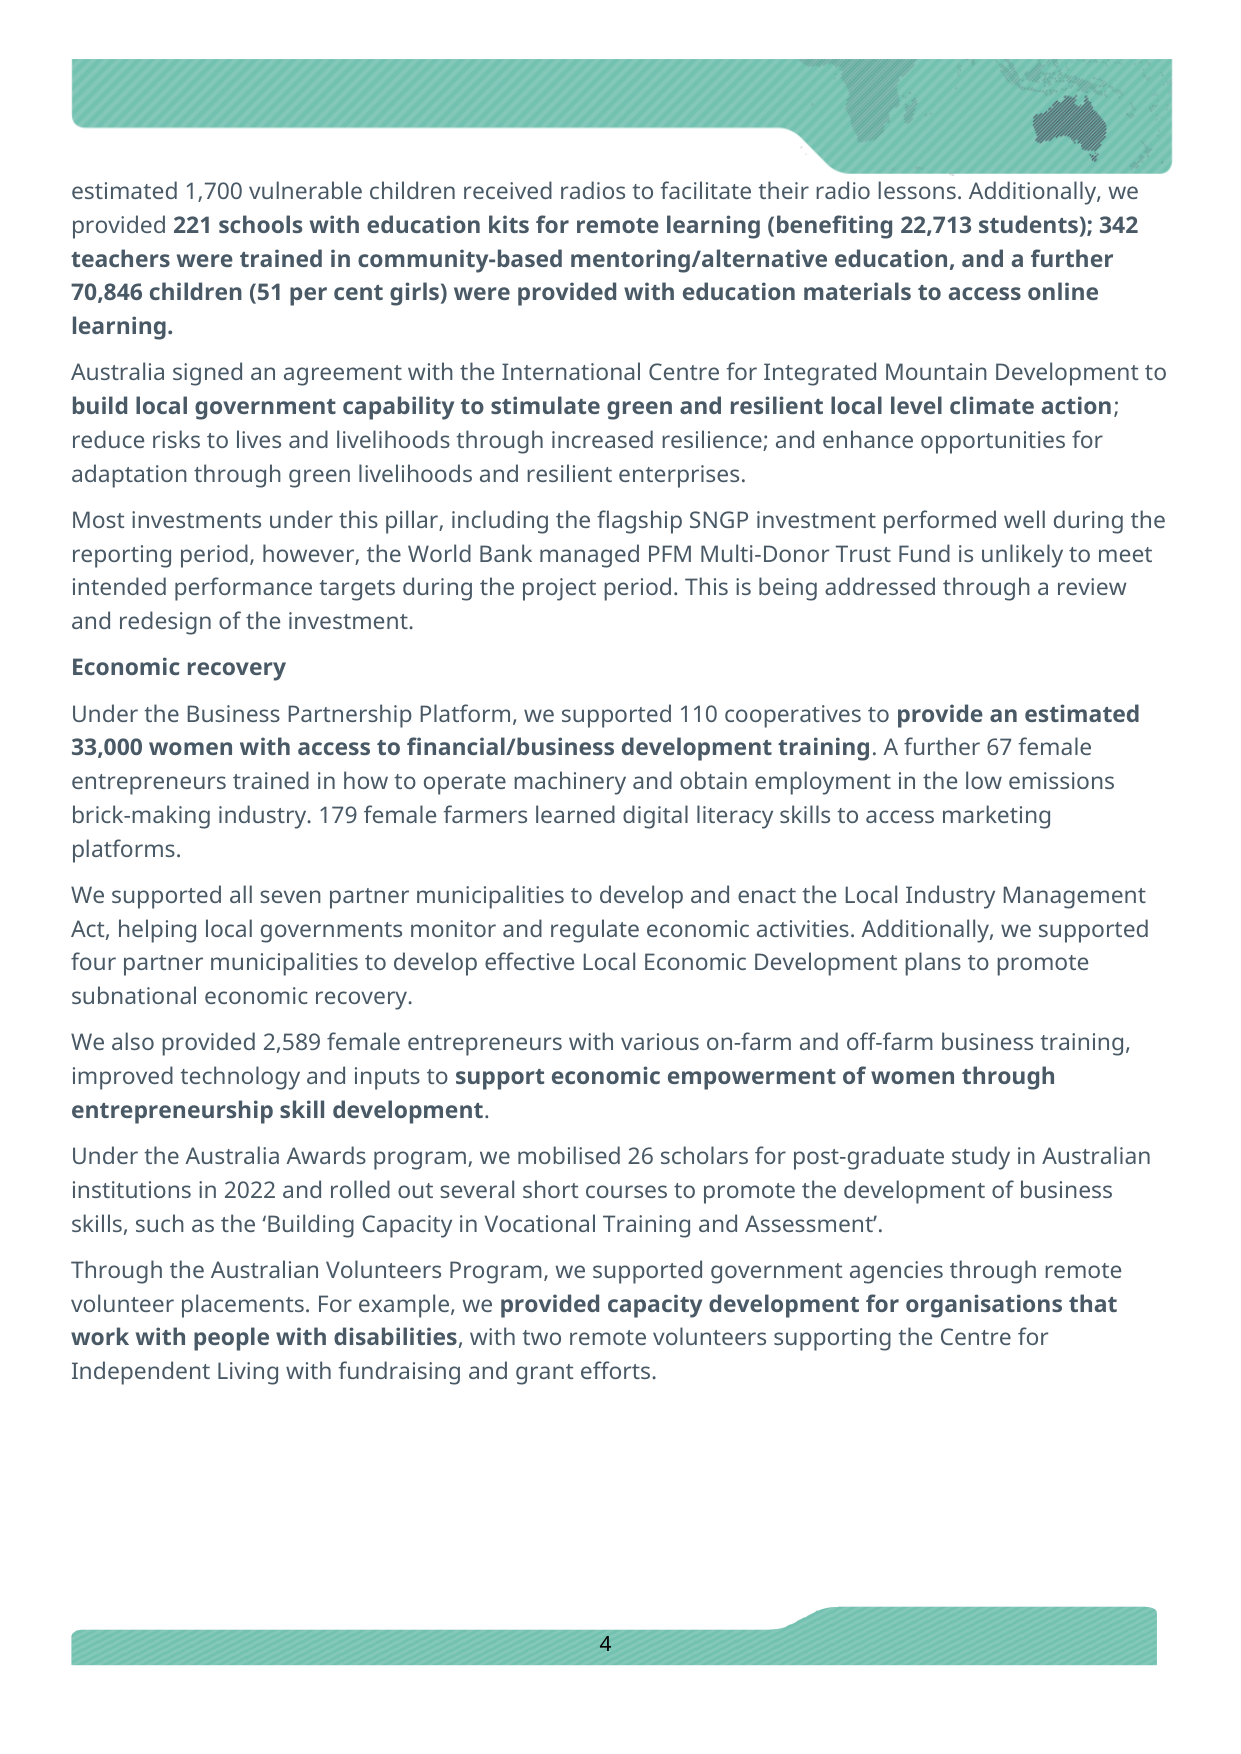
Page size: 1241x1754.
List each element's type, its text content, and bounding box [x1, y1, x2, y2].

list We supported all seven partner municipalities to develop and enact the Local Industry Management Act, helping local governments monitor and regulate economic activities. Additionally, we supported four partner municipalities to develop effective Local Economic Development plans to promote subnational economic recovery. [71, 879, 1169, 1011]
picture [70, 59, 1173, 176]
text Most investments under this pillar, including the flagship SNGP investment performed well during the reporting period, however, the World Bank managed PFM Multi-Donor Trust Fund is unlikely to meet intended performance targets during the project period. This is being addressed through a review and redesign of the investment. [71, 504, 1169, 636]
text Through the Australian Volunteers Program, we supported government agencies through remote volunteer placements. For example, we provided capacity development for organisations that work with people with disabilities, with two remote volunteers supporting the Centre for Independent Living with fundraising and grant efforts. [71, 1254, 1169, 1386]
list Under the Australia Awards program, we mobilised 26 scholars for post-graduate study in Australian institutions in 2022 and rolled out several short courses to promote the development of business skills, such as the ‘Building Capacity in Vocational Training and Assessment’. [71, 1140, 1169, 1239]
text Australia signed an agreement with the International Centre for Integrated Mountain Development to build local government capability to stimulate green and resilient local level climate action; reduce risks to lives and livelihoods through increased resilience; and enhance opportunities for adaptation through green livelihoods and resilient enterprises. [71, 356, 1169, 489]
picture [70, 1606, 1159, 1666]
list We also provided 2,589 female entrepreneurs with various on-farm and off-farm business training, improved technology and inputs to support economic empowerment of women through entrepreneurship skill development. [71, 1026, 1169, 1125]
subtitle Economic recovery [71, 651, 1169, 683]
list Under the Business Partnership Platform, we supported 110 cooperatives to provide an estimated 33,000 women with access to financial/business development training. A further 67 female entrepreneurs trained in how to operate machinery and obtain employment in the low emissions brick-making industry. 179 female farmers learned digital literacy skills to access marketing platforms. [71, 698, 1169, 864]
